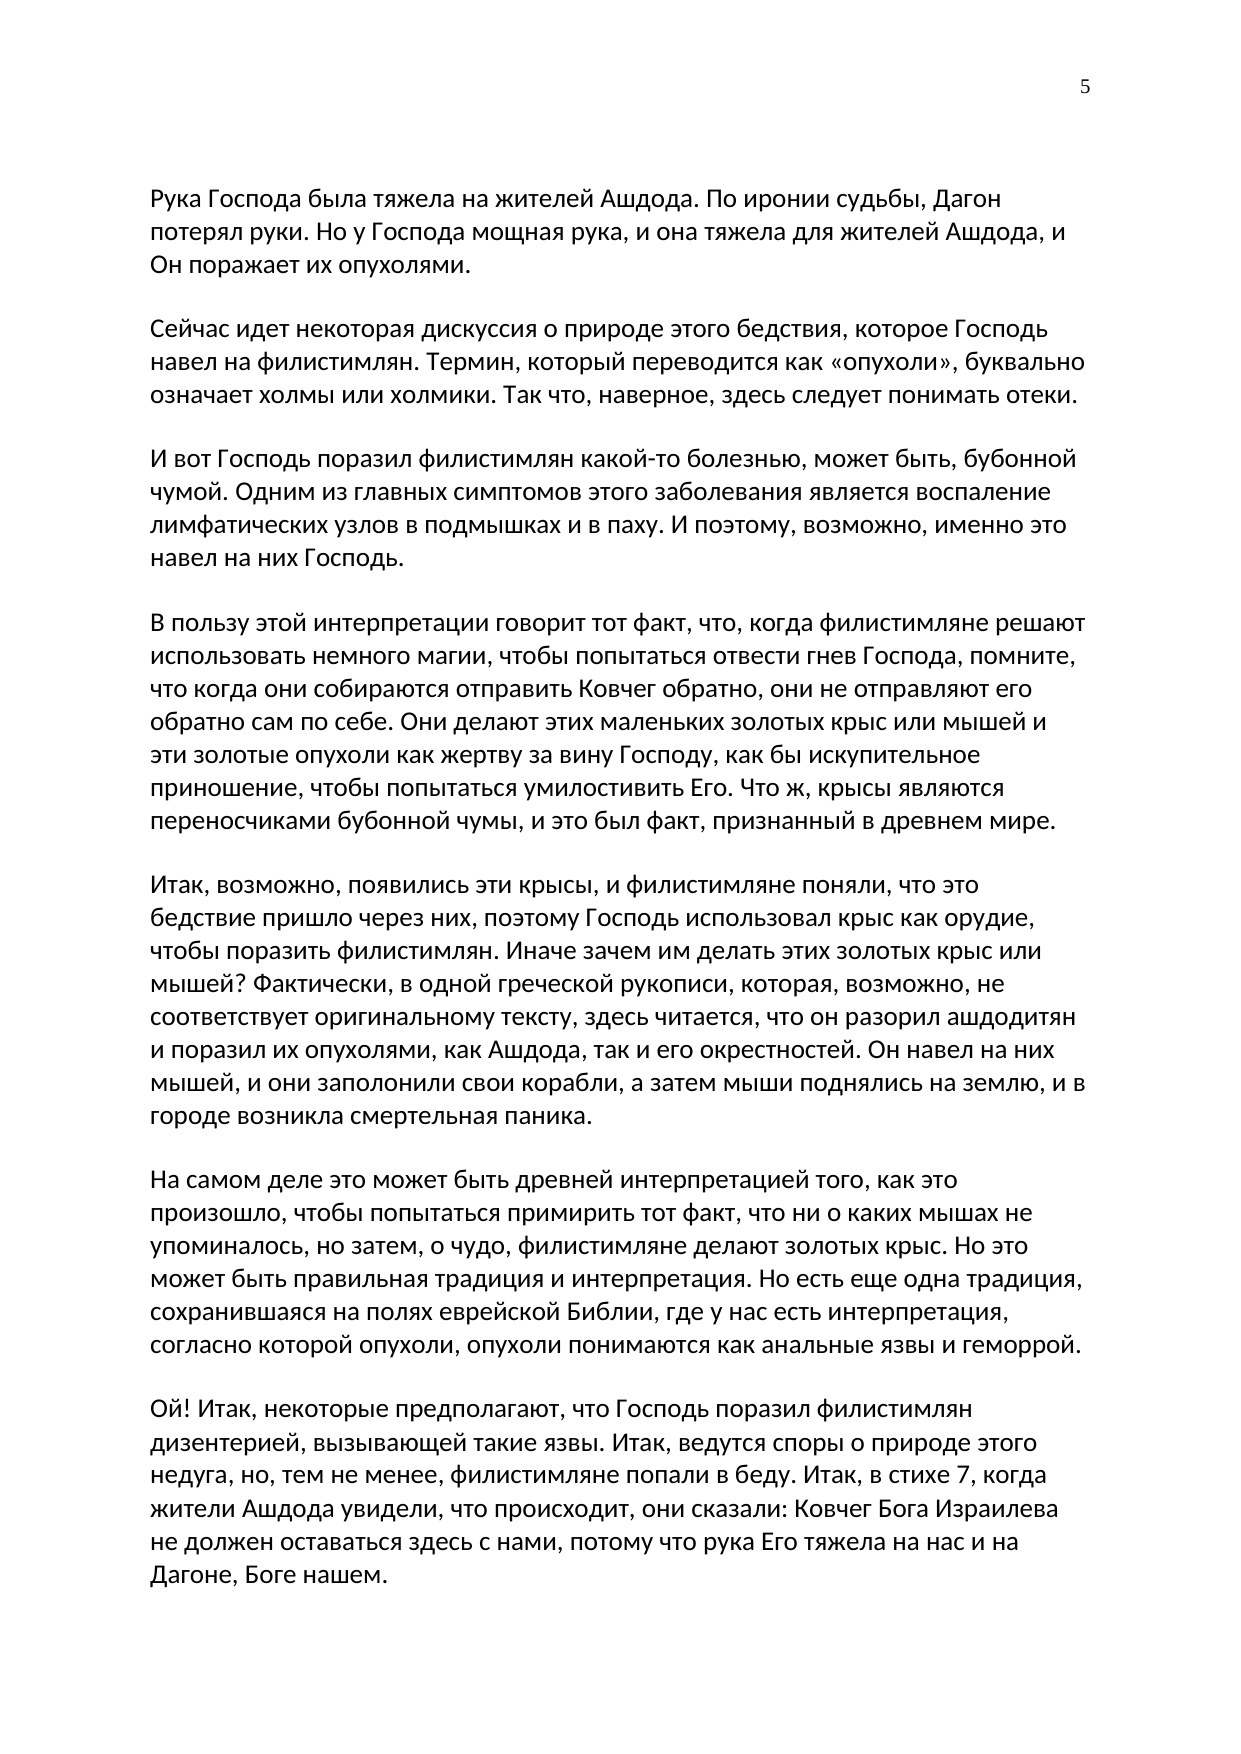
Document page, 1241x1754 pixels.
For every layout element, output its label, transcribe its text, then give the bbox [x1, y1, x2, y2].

text В пользу этой интерпретации говорит тот факт, что, когда филистимляне решают использовать немного магии, чтобы попытаться отвести гнев Господа, помните, что когда они собираются отправить Ковчег обратно, они не отправляют его обратно сам по себе. Они делают этих маленьких золотых крыс или мышей и эти золотые опухоли как жертву за вину Господу, как бы искупительное приношение, чтобы попытаться умилостивить Его. Что ж, крысы являются переносчиками бубонной чумы, и это был факт, признанный в древнем мире. [150, 605, 1090, 836]
text На самом деле это может быть древней интерпретацией того, как это произошло, чтобы попытаться примирить тот факт, что ни о каких мышах не упоминалось, но затем, о чудо, филистимляне делают золотых крыс. Но это может быть правильная традиция и интерпретация. Но есть еще одна традиция, сохранившаяся на полях еврейской Библии, где у нас есть интерпретация, согласно которой опухоли, опухоли понимаются как анальные язвы и геморрой. [150, 1162, 1090, 1361]
text И вот Господь поразил филистимлян какой-то болезнью, может быть, бубонной чумой. Одним из главных симптомов этого заболевания является воспаление лимфатических узлов в подмышках и в паху. И поэтому, возможно, именно это навел на них Господь. [150, 442, 1090, 574]
text Ой! Итак, некоторые предполагают, что Господь поразил филистимлян дизентерией, вызывающей такие язвы. Итак, ведутся споры о природе этого недуга, но, тем не менее, филистимляне попали в беду. Итак, в стихе 7, когда жители Ашдода увидели, что происходит, они сказали: Ковчег Бога Израилева не должен оставаться здесь с нами, потому что рука Его тяжела на нас и на Дагоне, Боге нашем. [150, 1392, 1090, 1590]
text Рука Господа была тяжела на жителей Ашдода. По иронии судьбы, Дагон потерял руки. Но у Господа мощная рука, и она тяжела для жителей Ашдода, и Он поражает их опухолями. [150, 181, 1090, 280]
text Сейчас идет некоторая дискуссия о природе этого бедствия, которое Господь навел на филистимлян. Термин, который переводится как «опухоли», буквально означает холмы или холмики. Так что, наверное, здесь следует понимать отеки. [150, 311, 1090, 410]
text Итак, возможно, появились эти крысы, и филистимляне поняли, что это бедствие пришло через них, поэтому Господь использовал крыс как орудие, чтобы поразить филистимлян. Иначе зачем им делать этих золотых крыс или мышей? Фактически, в одной греческой рукописи, которая, возможно, не соответствует оригинальному тексту, здесь читается, что он разорил ашдодитян и поразил их опухолями, как Ашдода, так и его окрестностей. Он навел на них мышей, и они заполонили свои корабли, а затем мыши поднялись на землю, и в городе возникла смертельная паника. [150, 867, 1090, 1131]
